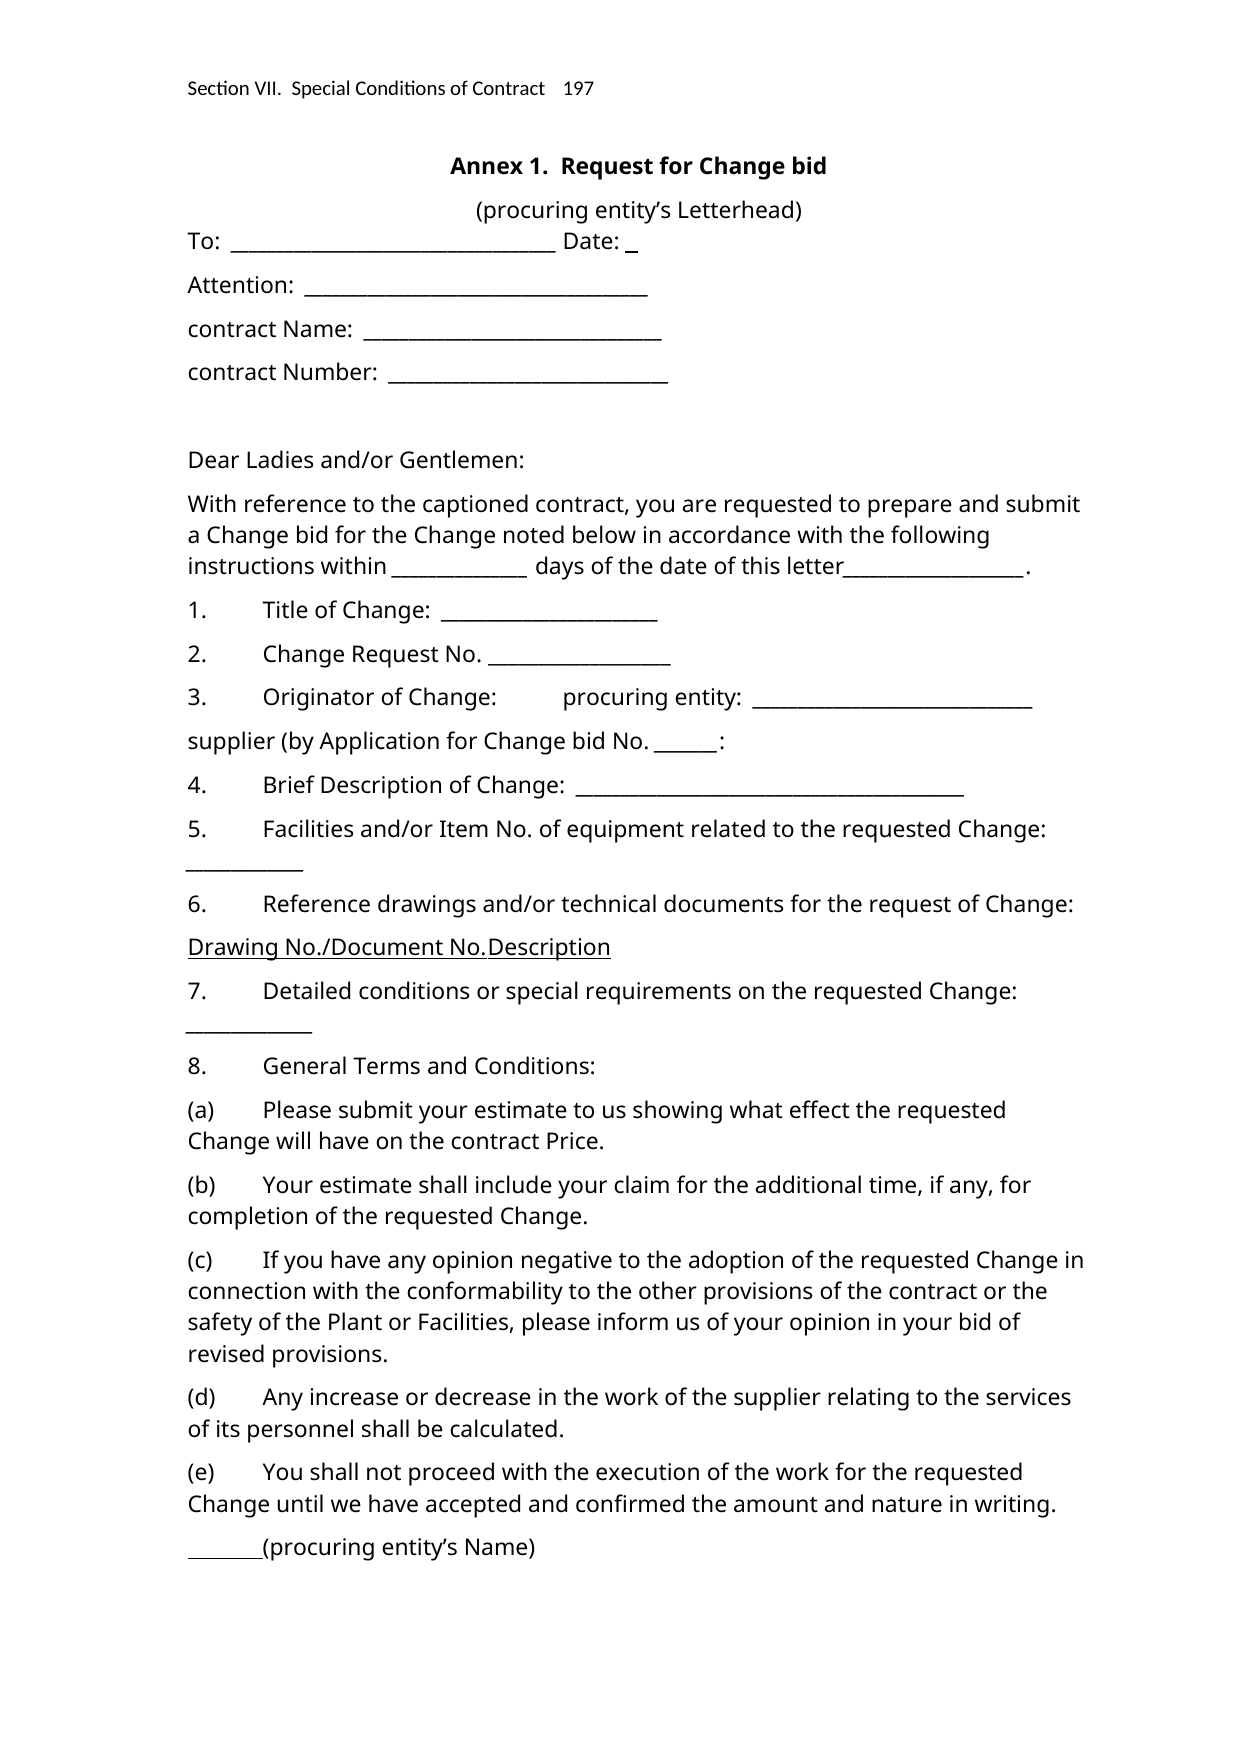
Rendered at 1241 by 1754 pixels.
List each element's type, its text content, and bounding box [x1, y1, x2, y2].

text (b) Your estimate shall include your claim for the additional time, if any, for completion of the requested Change. [187, 1169, 1090, 1231]
text Annex 1. Request for Change bid [187, 150, 1090, 181]
text To: ____________________________________ Date: [187, 225, 1090, 256]
text 7. Detailed conditions or special requirements on the requested Change: ______________ [187, 975, 1090, 1037]
text With reference to the captioned contract, you are requested to prepare and submit a Change bid for the Change noted below in accordance with the following instructions within _______________ days of the date of this letter____________________. [187, 487, 1090, 581]
text 6. Reference drawings and/or technical documents for the request of Change: [187, 887, 1090, 919]
text 1. Title of Change: ________________________ [187, 594, 1090, 625]
text Dear Ladies and/or Gentlemen: [187, 444, 1090, 475]
text (c) If you have any opinion negative to the adoption of the requested Change in connection with the conformability to the other provisions of the contract or the safety of the Plant or Facilities, please inform us of your opinion in your bid of revised provisions. [187, 1244, 1090, 1369]
text 3. Originator of Change: procuring entity: _______________________________ [187, 681, 1090, 712]
text (procuring entity’s Letterhead) [187, 194, 1090, 225]
text 8. General Terms and Conditions: [187, 1050, 1090, 1081]
text (d) Any increase or decrease in the work of the supplier relating to the services of its personnel shall be calculated. [187, 1381, 1090, 1444]
text contract Name: _________________________________ [187, 312, 1090, 344]
text (procuring entity’s Name) [187, 1531, 1090, 1562]
text contract Number: _______________________________ [187, 356, 1090, 387]
text 5. Facilities and/or Item No. of equipment related to the requested Change: _____________ [187, 812, 1090, 875]
text (a) Please submit your estimate to us showing what effect the requested Change will have on the contract Price. [187, 1094, 1090, 1156]
text supplier (by Application for Change bid No. _______: [187, 725, 1090, 756]
text 4. Brief Description of Change: ___________________________________________ [187, 769, 1090, 800]
text 2. Change Request No. __________________ [187, 637, 1090, 669]
text (e) You shall not proceed with the execution of the work for the requested Change until we have accepted and confirmed the amount and nature in writing. [187, 1456, 1090, 1519]
text Drawing No./Document No. Description [187, 931, 1090, 962]
text Attention: ______________________________________ [187, 269, 1090, 300]
